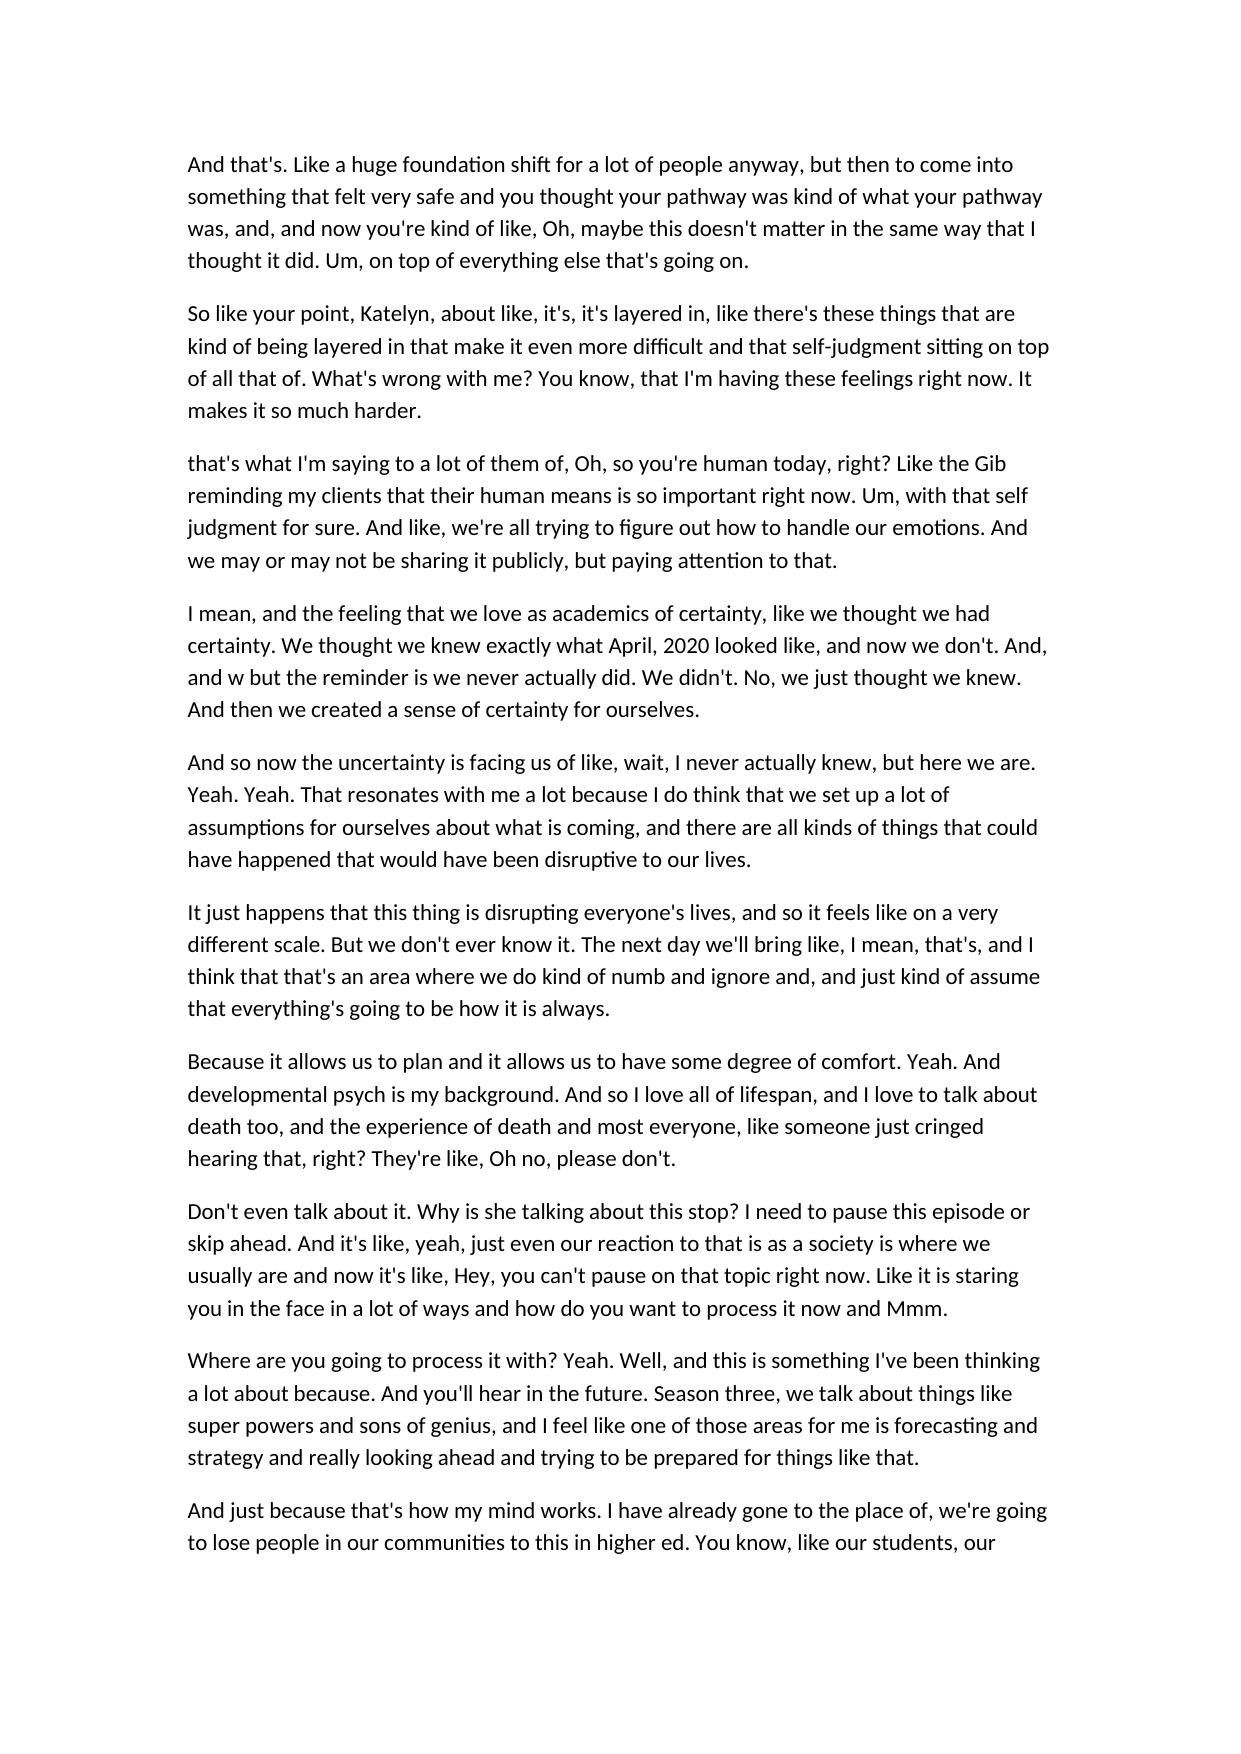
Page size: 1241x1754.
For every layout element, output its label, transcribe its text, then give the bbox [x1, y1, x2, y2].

text And so now the uncertainty is facing us of like, wait, I never actually knew, but here we are. Yeah. Yeah. That resonates with me a lot because I do think that we set up a lot of assumptions for ourselves about what is coming, and there are all kinds of things that could have happened that would have been disruptive to our lives. [187, 748, 1053, 873]
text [187, 1496, 1053, 1556]
text It just happens that this thing is disrupting everyone's lives, and so it feels like on a very different scale. But we don't ever know it. The next day we'll bring like, I mean, that's, and I think that that's an area where we do kind of numb and ignore and, and just kind of assume that everything's going to be how it is always. [187, 898, 1053, 1022]
text I mean, and the feeling that we love as academics of certainty, like we thought we had certainty. We thought we knew exactly what April, 2020 looked like, and now we don't. And, and w but the reminder is we never actually did. We didn't. No, we just thought we knew. And then we created a sense of certainty for ourselves. [187, 599, 1053, 723]
text And that's. Like a huge foundation shift for a lot of people anyway, but then to come into something that felt very safe and you thought your pathway was kind of what your pathway was, and, and now you're kind of like, Oh, maybe this doesn't matter in the same way that I thought it did. Um, on top of everything else that's going on. [187, 150, 1053, 274]
text Don't even talk about it. Why is she talking about this stop? I need to pause this episode or skip ahead. And it's like, yeah, just even our reaction to that is as a society is where we usually are and now it's like, Hey, you can't pause on that topic right now. Like it is staring you in the face in a lot of ways and how do you want to process it now and Mmm. [187, 1197, 1053, 1322]
text that's what I'm saying to a lot of them of, Oh, so you're human today, right? Like the Gib reminding my clients that their human means is so important right now. Um, with that self judgment for sure. And like, we're all trying to figure out how to handle our emotions. And we may or may not be sharing it publicly, but paying attention to that. [187, 449, 1053, 574]
text So like your point, Katelyn, about like, it's, it's layered in, like there's these things that are kind of being layered in that make it even more difficult and that self-judgment sitting on top of all that of. What's wrong with me? You know, that I'm having these feelings right now. It makes it so much harder. [187, 299, 1053, 424]
text Because it allows us to plan and it allows us to have some degree of comfort. Yeah. And developmental psych is my background. And so I love all of lifespan, and I love to talk about death too, and the experience of death and most everyone, like someone just cringed hearing that, right? They're like, Oh no, please don't. [187, 1047, 1053, 1172]
text Where are you going to process it with? Yeah. Well, and this is something I've been thinking a lot about because. And you'll hear in the future. Season three, we talk about things like super powers and sons of genius, and I feel like one of those areas for me is forecasting and strategy and really looking ahead and trying to be prepared for things like that. [187, 1347, 1053, 1471]
